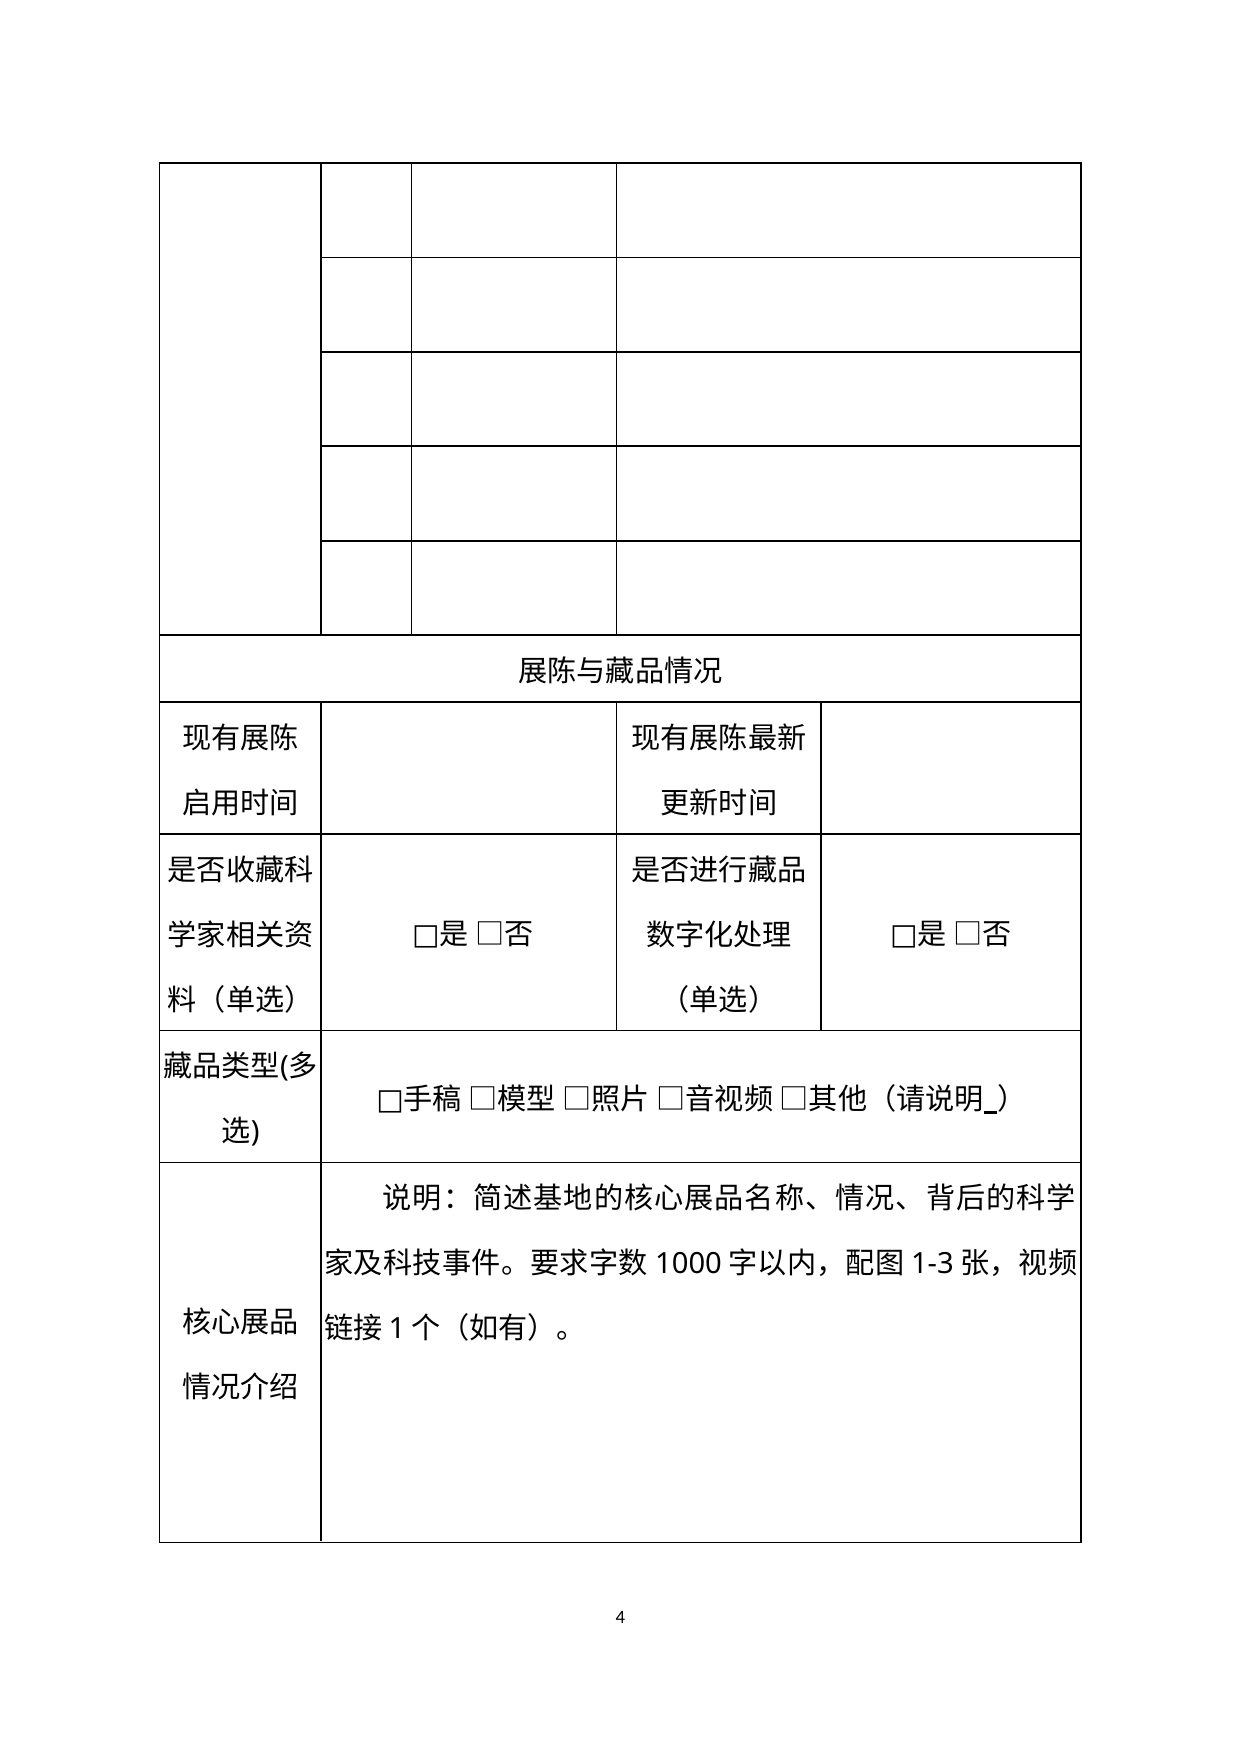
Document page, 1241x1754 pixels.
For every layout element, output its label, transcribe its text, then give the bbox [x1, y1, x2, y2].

table_cell [617, 447, 1080, 540]
table_cell 展陈与藏品情况 [160, 636, 1080, 701]
table_cell □是 □否 [322, 835, 616, 1030]
table_cell [412, 447, 616, 540]
table_cell [412, 542, 616, 634]
table_cell [322, 164, 411, 256]
table_cell 核心展品 情况介绍 [160, 1163, 320, 1541]
table_cell 是否进行藏品数字化处理 （单选） [617, 835, 820, 1030]
table_cell [412, 258, 616, 351]
table_cell [322, 353, 411, 445]
table_cell [617, 164, 1080, 256]
table_cell [822, 703, 1080, 833]
table_cell [412, 353, 616, 445]
table_cell [617, 258, 1080, 351]
table_cell [617, 353, 1080, 445]
table_cell 现有展陈最新更新时间 [617, 703, 820, 833]
table_cell 是否收藏科学家相关资料（单选） [160, 835, 320, 1030]
table_cell □手稿 □模型 □照片 □音视频 □其他（请说明 ） [322, 1031, 1080, 1162]
table_cell [322, 258, 411, 351]
table_cell 现有展陈 启用时间 [160, 703, 320, 833]
table_cell [322, 703, 616, 833]
table_cell [322, 447, 411, 540]
table_cell [412, 164, 616, 256]
table_cell 藏品类型(多选) [160, 1031, 320, 1162]
table_cell □是 □否 [822, 835, 1080, 1030]
table_cell [322, 542, 411, 634]
table_cell 说明：简述基地的核心展品名称、情况、背后的科学家及科技事件。要求字数1000字以内，配图1-3张，视频链接1个（如有）。 [322, 1163, 1080, 1541]
table_cell [617, 542, 1080, 634]
